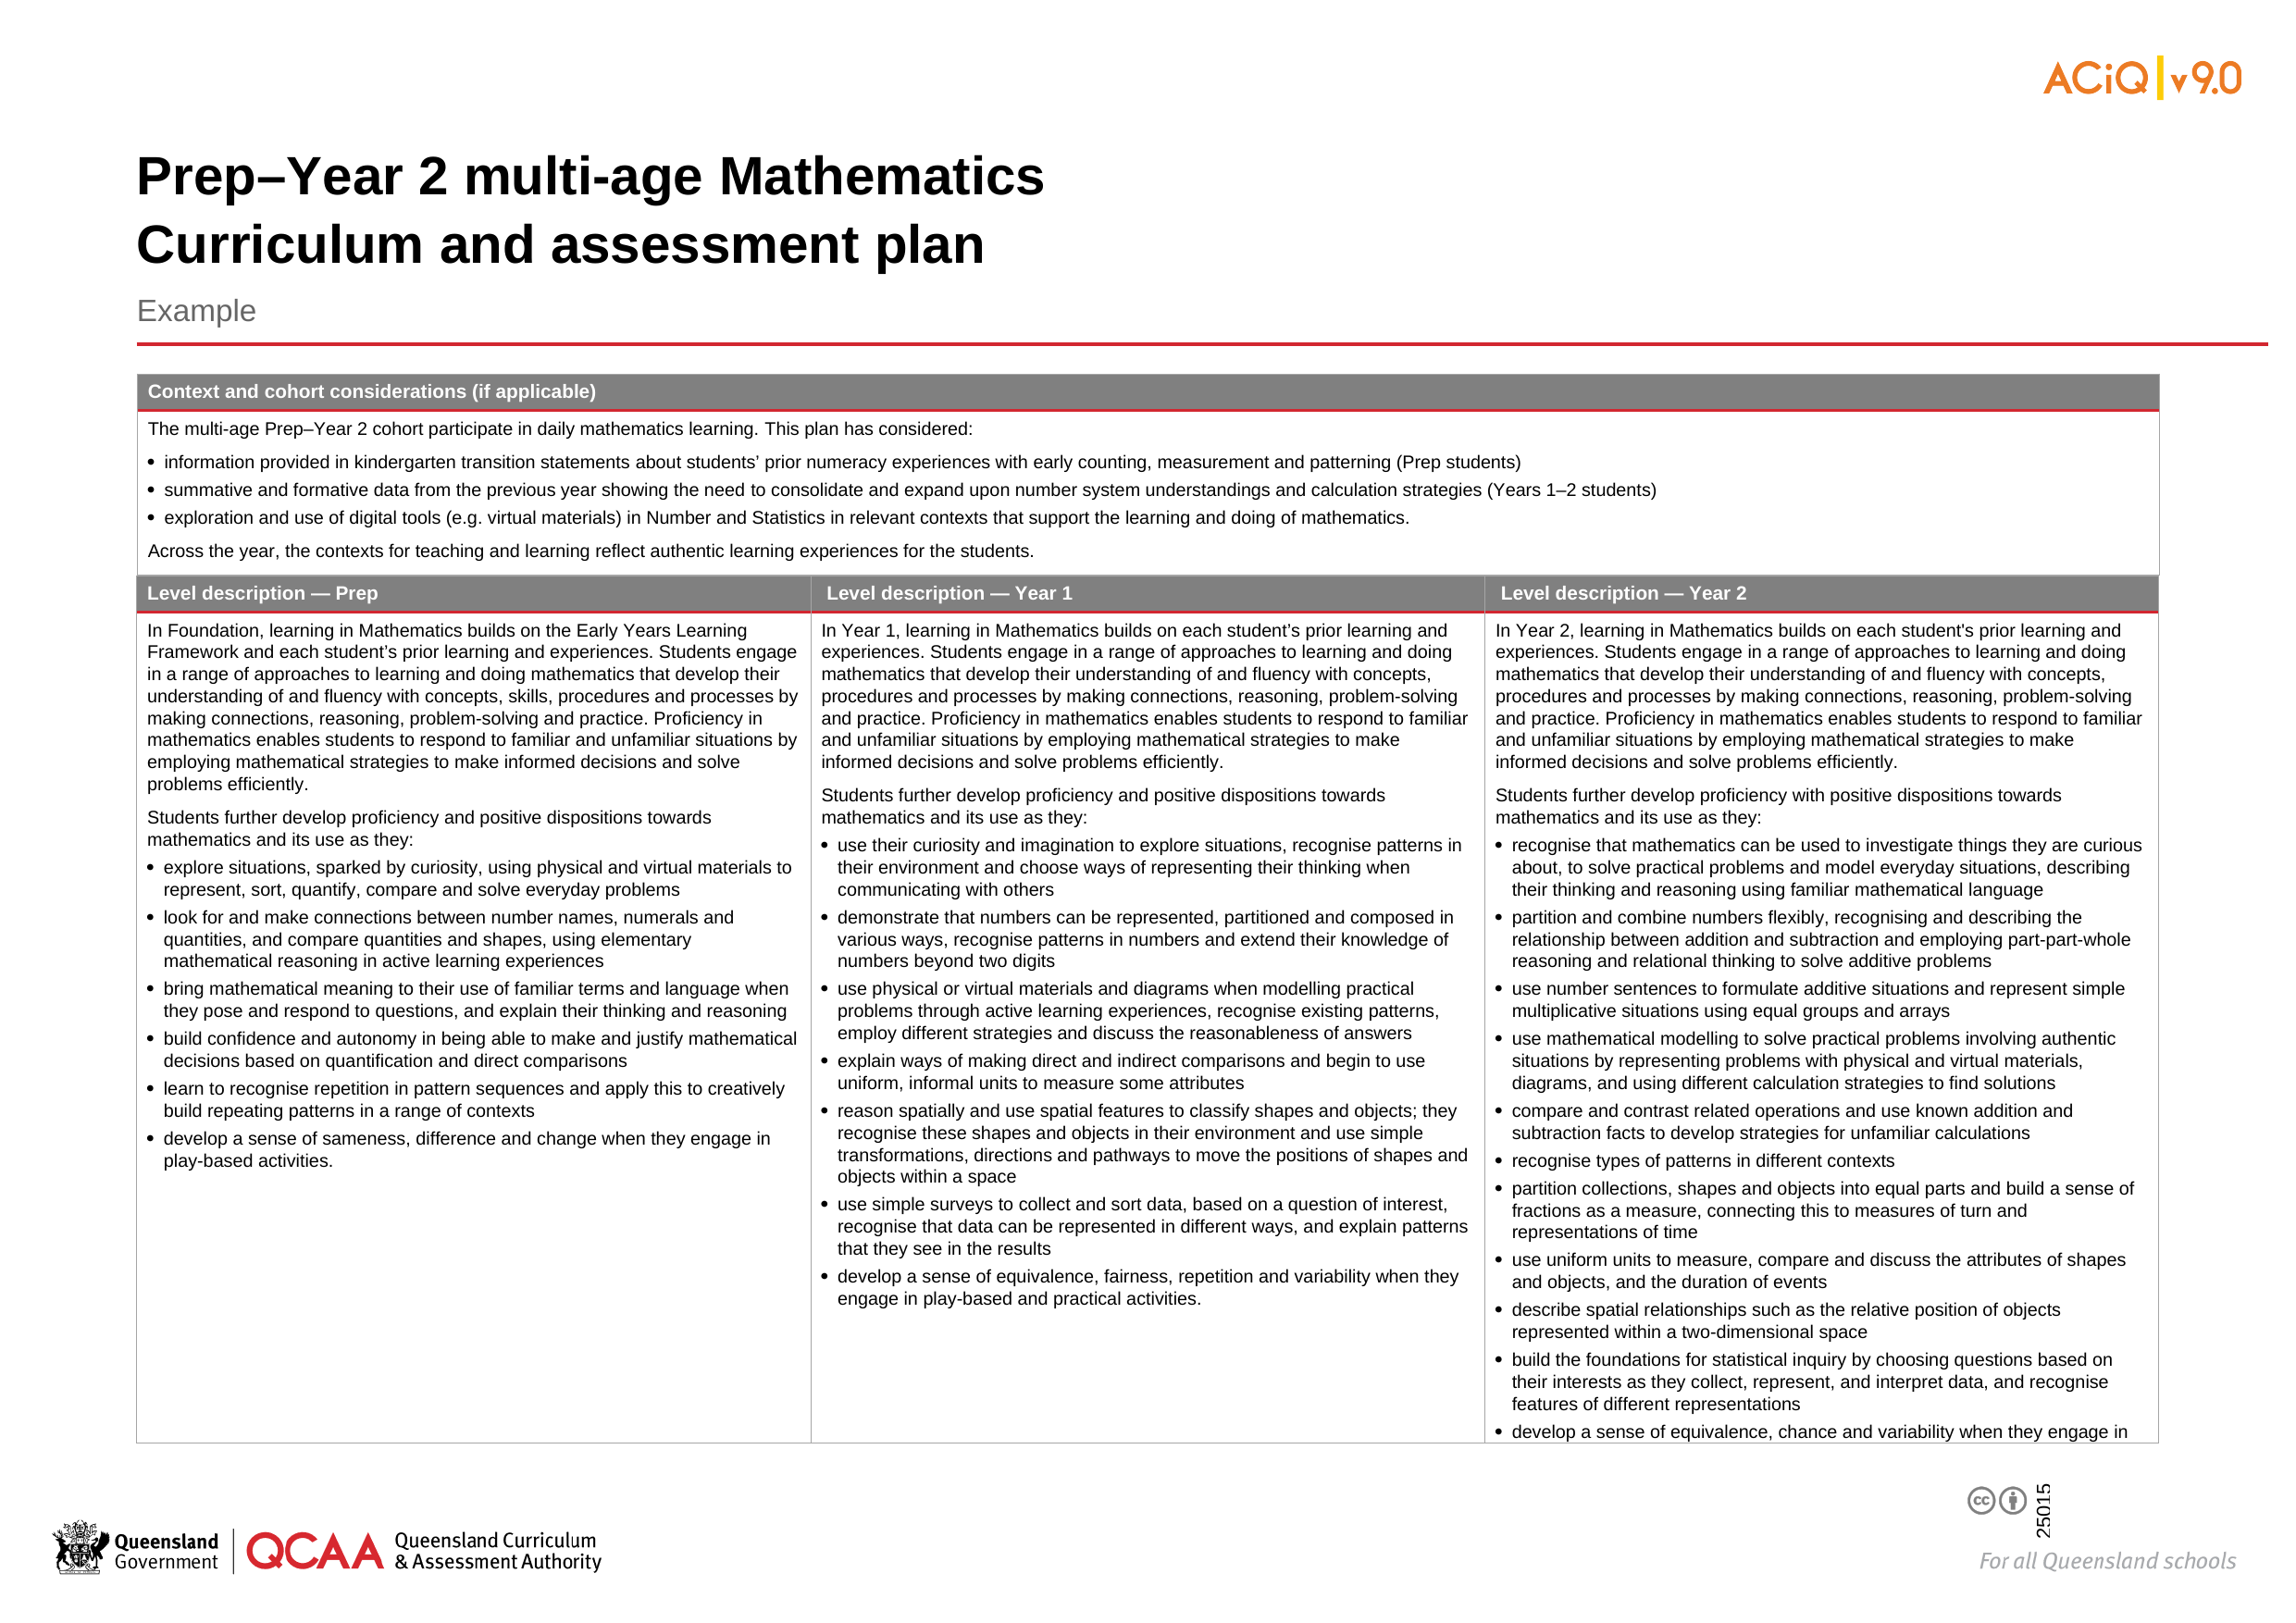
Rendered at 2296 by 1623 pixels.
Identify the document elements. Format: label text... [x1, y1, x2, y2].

table_cell The multi-age Prep–Year 2 cohort participate in daily mathematics learning. This plan has considered: information provided in kindergarten transition statements about students’ prior numeracy experiences with early counting, measurement and patterning (Prep students) summative and formative data from the previous year showing the need to consolidate and expand upon number system understandings and calculation strategies (Years 1–2 students) exploration and use of digital tools (e.g. virtual materials) in Number and Statistics in relevant contexts that support the learning and doing of mathematics. Across the year, the contexts for teaching and learning reflect authentic learning experiences for the students. [138, 412, 2159, 575]
table_header Level description — Prep [137, 576, 811, 611]
table_header Prep–Year 2 multi-age Curriculum and assessment plan [137, 109, 2268, 342]
table_header Context and cohort considerations (if applicable) [138, 375, 2159, 409]
table_header Level description — Year 2 [1485, 576, 2158, 611]
picture [2042, 55, 2243, 102]
picture [0, 1459, 2291, 1623]
table_header Level description — Year 1 [812, 576, 1484, 611]
